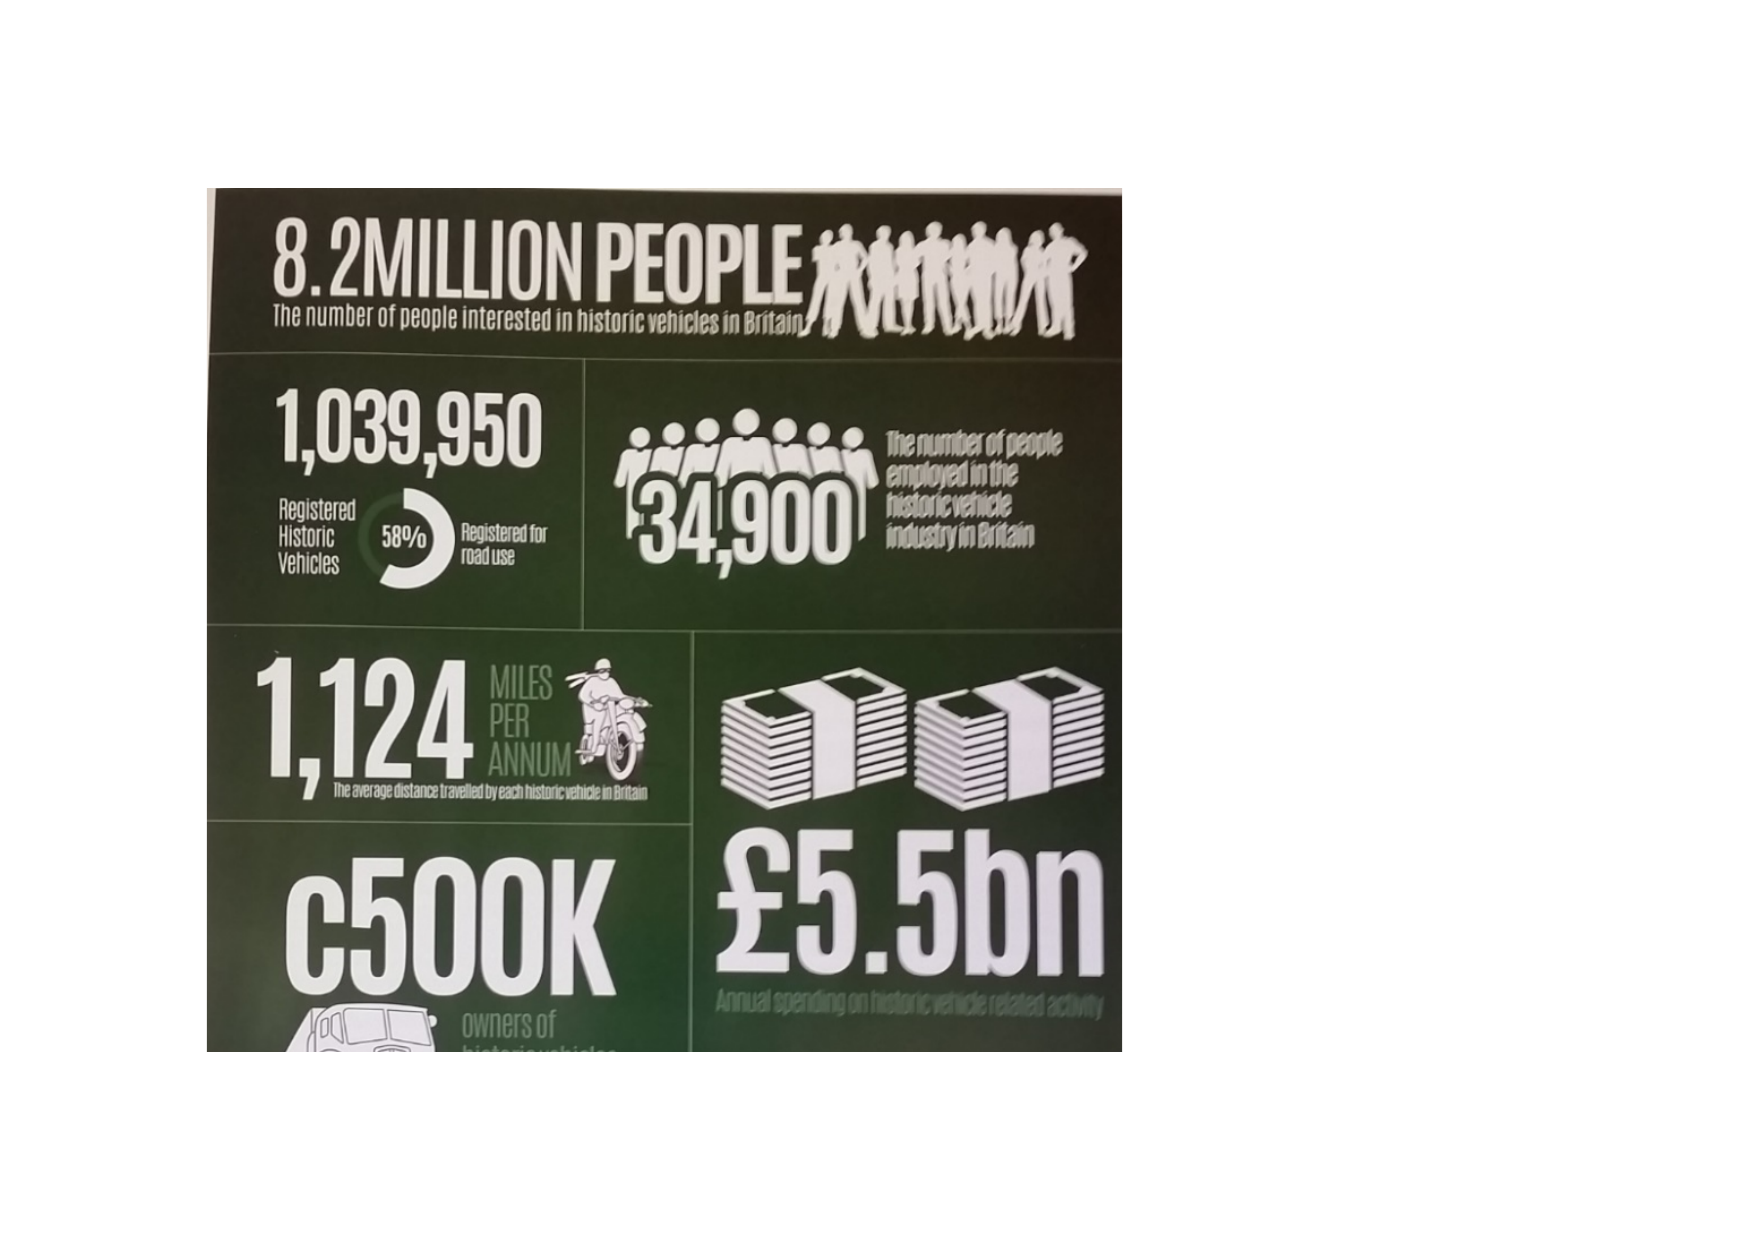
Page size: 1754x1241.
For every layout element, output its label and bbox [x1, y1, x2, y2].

picture [206, 188, 1123, 1052]
